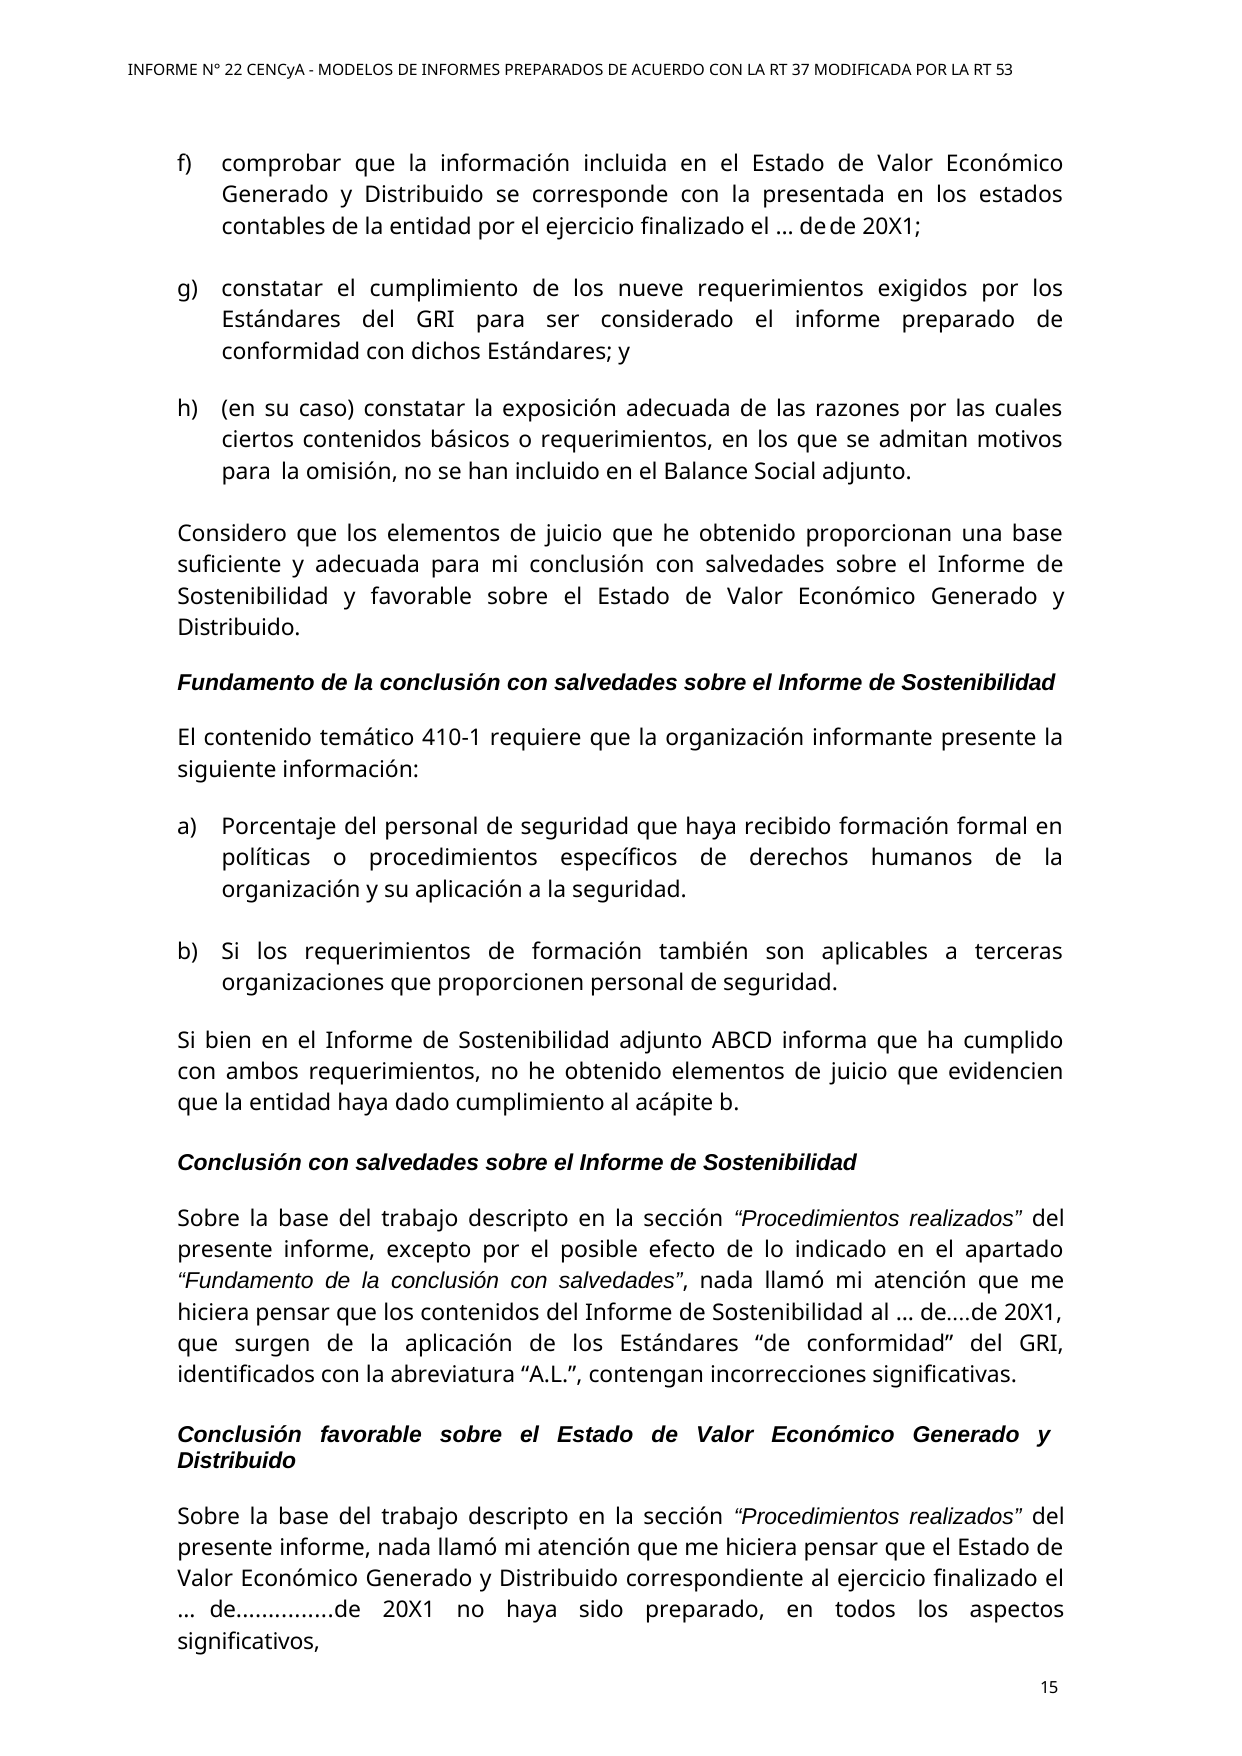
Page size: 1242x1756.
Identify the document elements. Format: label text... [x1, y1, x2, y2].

list (en su caso) constatar la exposición adecuada de las razones por las cuales ciertos contenidos básicos o requerimientos, en los que se admitan motivos para la omisión, no se han incluido en el Balance Social adjunto. [177, 392, 1064, 486]
text que surgen de la aplicación de los Estándares “de conformidad” del GRI, identificados con la abreviatura “A.L.”, contengan incorrecciones significativas. [177, 1327, 1065, 1389]
subtitle Conclusión favorable sobre el Estado de Valor Económico Generado y Distribuido [177, 1421, 1077, 1473]
list comprobar que la información incluida en el Estado de Valor Económico Generado y Distribuido se corresponde con la presentada en los estados contables de la entidad por el ejercicio finalizado el … de de 20X1; [177, 147, 1064, 241]
list constatar el cumplimiento de los nueve requerimientos exigidos por los Estándares del GRI para ser considerado el informe preparado de conformidad con dichos Estándares; y [177, 272, 1064, 366]
list Porcentaje del personal de seguridad que haya recibido formación formal en políticas o procedimientos específicos de derechos humanos de la organización y su aplicación a la seguridad. [177, 810, 1064, 904]
text Considero que los elementos de juicio que he obtenido proporcionan una base suficiente y adecuada para mi conclusión con salvedades sobre el Informe de Sostenibilidad y favorable sobre el Estado de Valor Económico Generado y Distribuido. [177, 517, 1064, 642]
text Sobre la base del trabajo descripto en la sección “Procedimientos realizados” del presente informe, nada llamó mi atención que me hiciera pensar que el Estado de Valor Económico Generado y Distribuido correspondiente al ejercicio finalizado el … de de 20X1 no haya sido preparado, en todos los aspectos significativos, [177, 1500, 1064, 1656]
text El contenido temático 410-1 requiere que la organización informante presente la siguiente información: [177, 721, 1064, 784]
subtitle Conclusión con salvedades sobre el Informe de Sostenibilidad [177, 1149, 1077, 1175]
text Si bien en el Informe de Sostenibilidad adjunto ABCD informa que ha cumplido con ambos requerimientos, no he obtenido elementos de juicio que evidencien que la entidad haya dado cumplimiento al acápite b. [177, 1024, 1064, 1118]
text Sobre la base del trabajo descripto en la sección “Procedimientos realizados” del presente informe, excepto por el posible efecto de lo indicado en el apartado “Fundamento de la conclusión con salvedades”, nada llamó mi atención que me hiciera pensar que los contenidos del Informe de Sostenibilidad al … de de 20X1, [177, 1202, 1064, 1327]
subtitle Fundamento de la conclusión con salvedades sobre el Informe de Sostenibilidad [177, 668, 1077, 695]
list Si los requerimientos de formación también son aplicables a terceras organizaciones que proporcionen personal de seguridad. [177, 935, 1064, 998]
